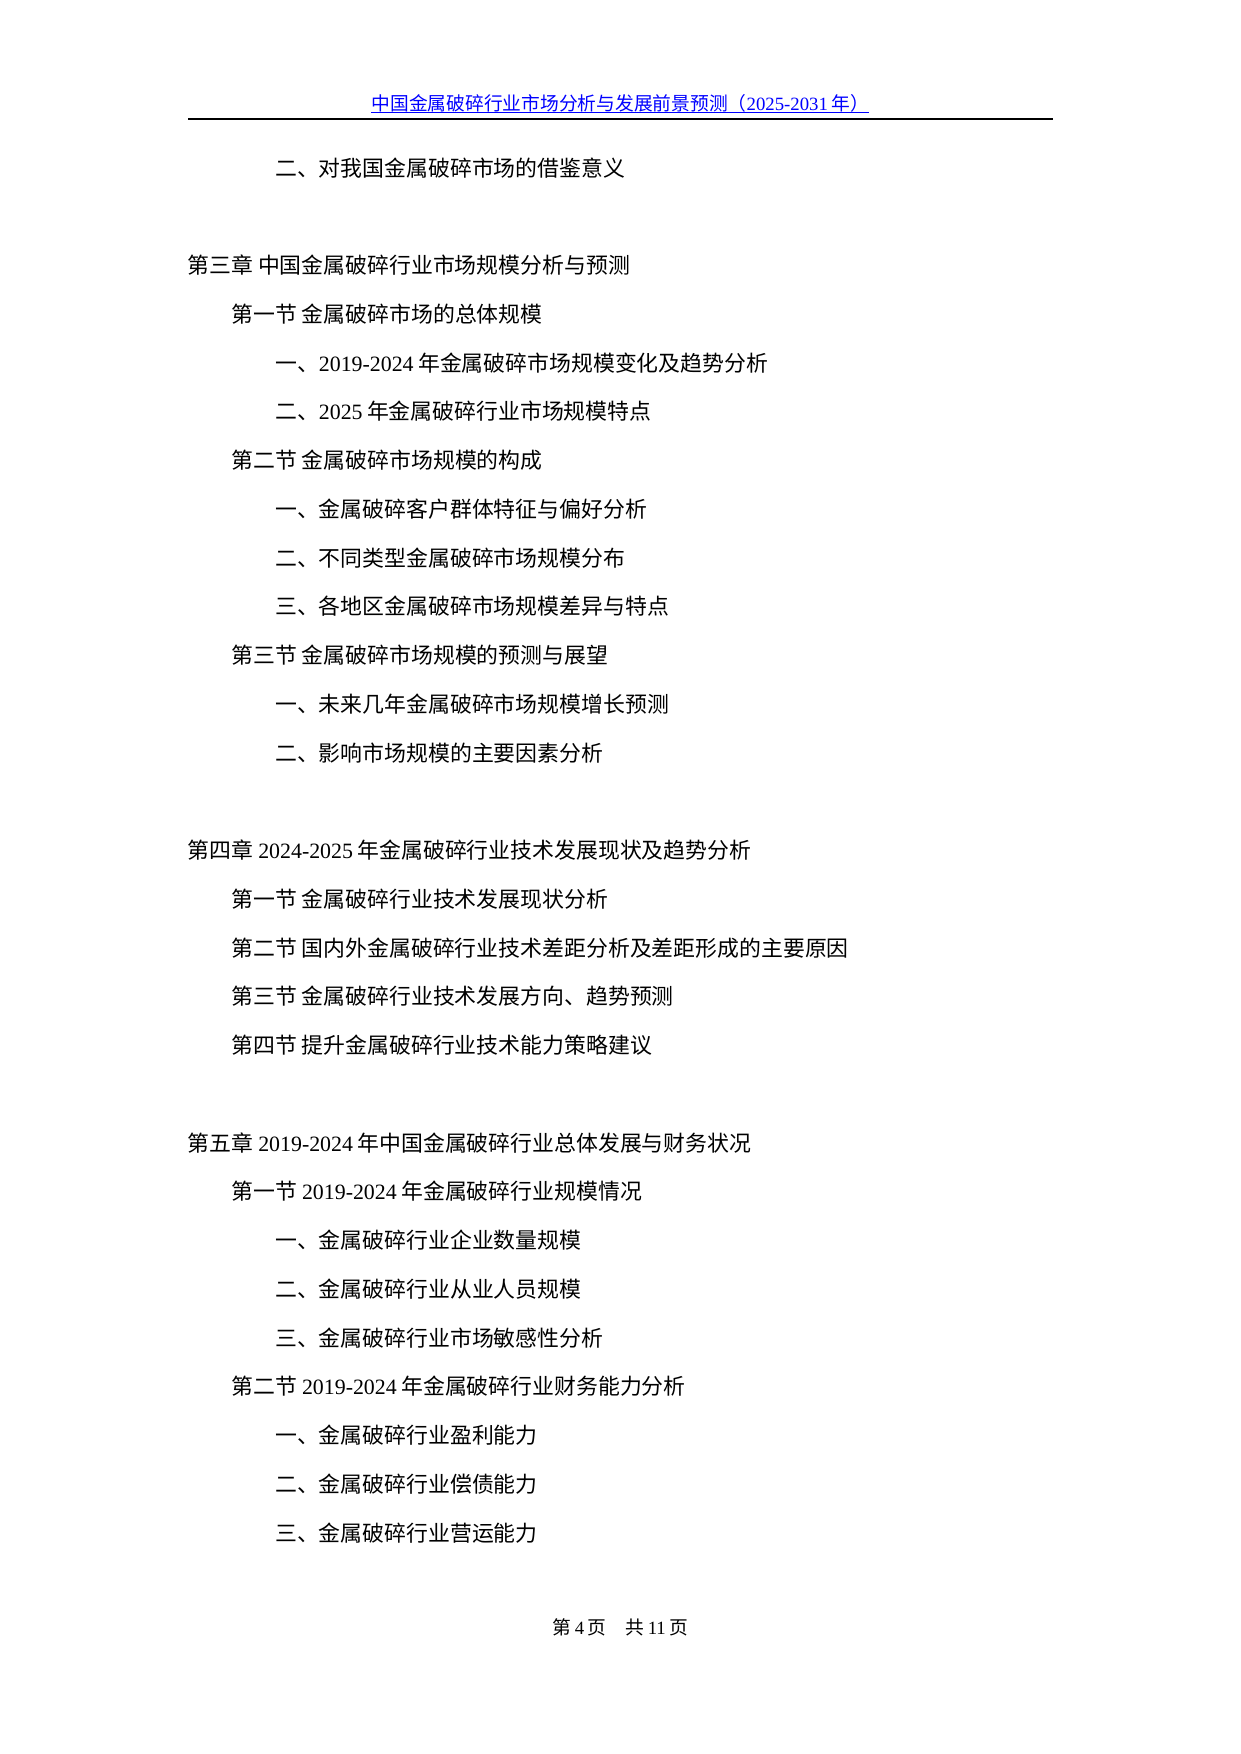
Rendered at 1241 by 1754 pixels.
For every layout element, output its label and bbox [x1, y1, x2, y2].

text [187, 150, 1053, 1548]
